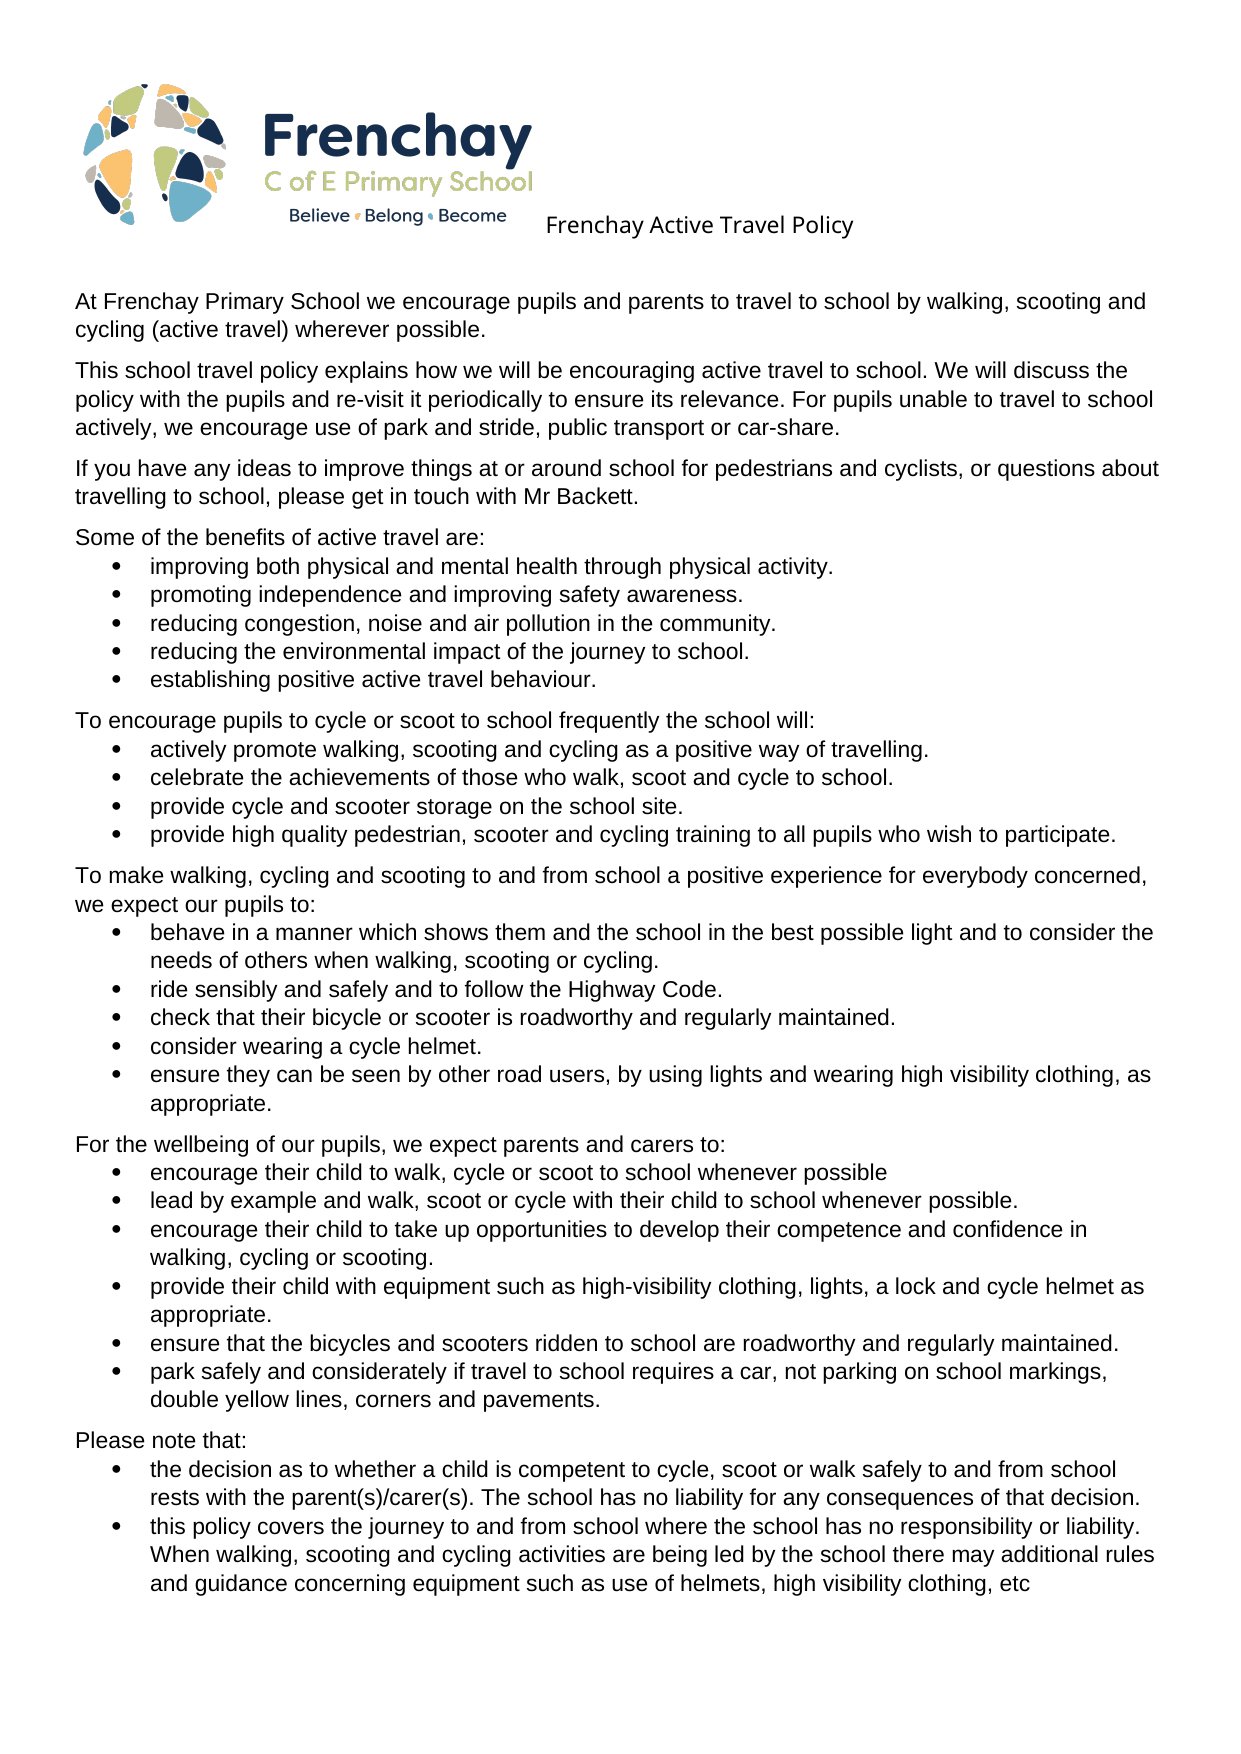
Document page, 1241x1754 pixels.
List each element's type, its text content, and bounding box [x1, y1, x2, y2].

list behave in a manner which shows them and the school in the best possible light and to consider the needs of others when walking, scooting or cycling. [112, 919, 1165, 974]
list ensure they can be seen by other road users, by using lights and wearing high visibility clothing, as appropriate. [112, 1061, 1165, 1116]
list encourage their child to walk, cycle or scoot to school whenever possible [112, 1159, 1165, 1185]
text At Frenchay Primary School we encourage pupils and parents to travel to school by walking, scooting and cycling (active travel) wherever possible. [75, 288, 1165, 342]
text This school travel policy explains how we will be encouraging active travel to school. We will discuss the policy with the pupils and re-visit it periodically to ensure its relevance. For pupils unable to travel to school actively, we encourage use of park and stride, public transport or car-share. [75, 357, 1165, 440]
list this policy covers the journey to and from school where the school has no responsibility or liability. When walking, scooting and cycling activities are being led by the school there may additional rules and guidance concerning equipment such as use of helmets, high visibility clothing, etc [112, 1513, 1165, 1596]
list consider wearing a cycle helmet. [112, 1033, 1165, 1059]
list actively promote walking, scooting and cycling as a positive way of travelling. [112, 736, 1165, 762]
list reducing the environmental impact of the journey to school. [112, 638, 1165, 664]
list ensure that the bicycles and scooters ridden to school are roadworthy and regularly maintained. [112, 1329, 1165, 1356]
list reducing congestion, noise and air pollution in the community. [112, 609, 1165, 636]
list establishing positive active travel behaviour. [112, 666, 1165, 693]
list celebrate the achievements of those who walk, scoot and cycle to school. [112, 764, 1165, 791]
picture [75, 73, 546, 234]
text To make walking, cycling and scooting to and from school a positive experience for everybody concerned, we expect our pupils to: [75, 862, 1165, 917]
text Some of the benefits of active travel are: [75, 524, 1165, 551]
list promoting independence and improving safety awareness. [112, 581, 1165, 607]
list provide their child with equipment such as high-visibility clothing, lights, a lock and cycle helmet as appropriate. [112, 1273, 1165, 1327]
list improving both physical and mental health through physical activity. [112, 553, 1165, 579]
list lead by example and walk, scoot or cycle with their child to school whenever possible. [112, 1187, 1165, 1214]
list check that their bicycle or scooter is roadworthy and regularly maintained. [112, 1004, 1165, 1031]
list the decision as to whether a child is competent to cycle, scoot or walk safely to and from school rests with the parent(s)/carer(s). The school has no liability for any consequences of that decision. [112, 1456, 1165, 1511]
list provide cycle and scooter storage on the school site. [112, 793, 1165, 819]
list provide high quality pedestrian, scooter and cycling training to all pupils who wish to participate. [112, 821, 1165, 847]
text If you have any ideas to improve things at or around school for pedestrians and cyclists, or questions about travelling to school, please get in touch with Mr Backett. [75, 455, 1165, 510]
text To encourage pupils to cycle or scoot to school frequently the school will: [75, 707, 1165, 734]
list encourage their child to take up opportunities to develop their competence and confidence in walking, cycling or scooting. [112, 1216, 1165, 1271]
list park safely and considerately if travel to school requires a car, not parking on school markings, double yellow lines, corners and pavements. [112, 1358, 1165, 1413]
list ride sensibly and safely and to follow the Highway Code. [112, 976, 1165, 1002]
text For the wellbeing of our pupils, we expect parents and carers to: [75, 1131, 1165, 1157]
text Please note that: [75, 1427, 1165, 1454]
